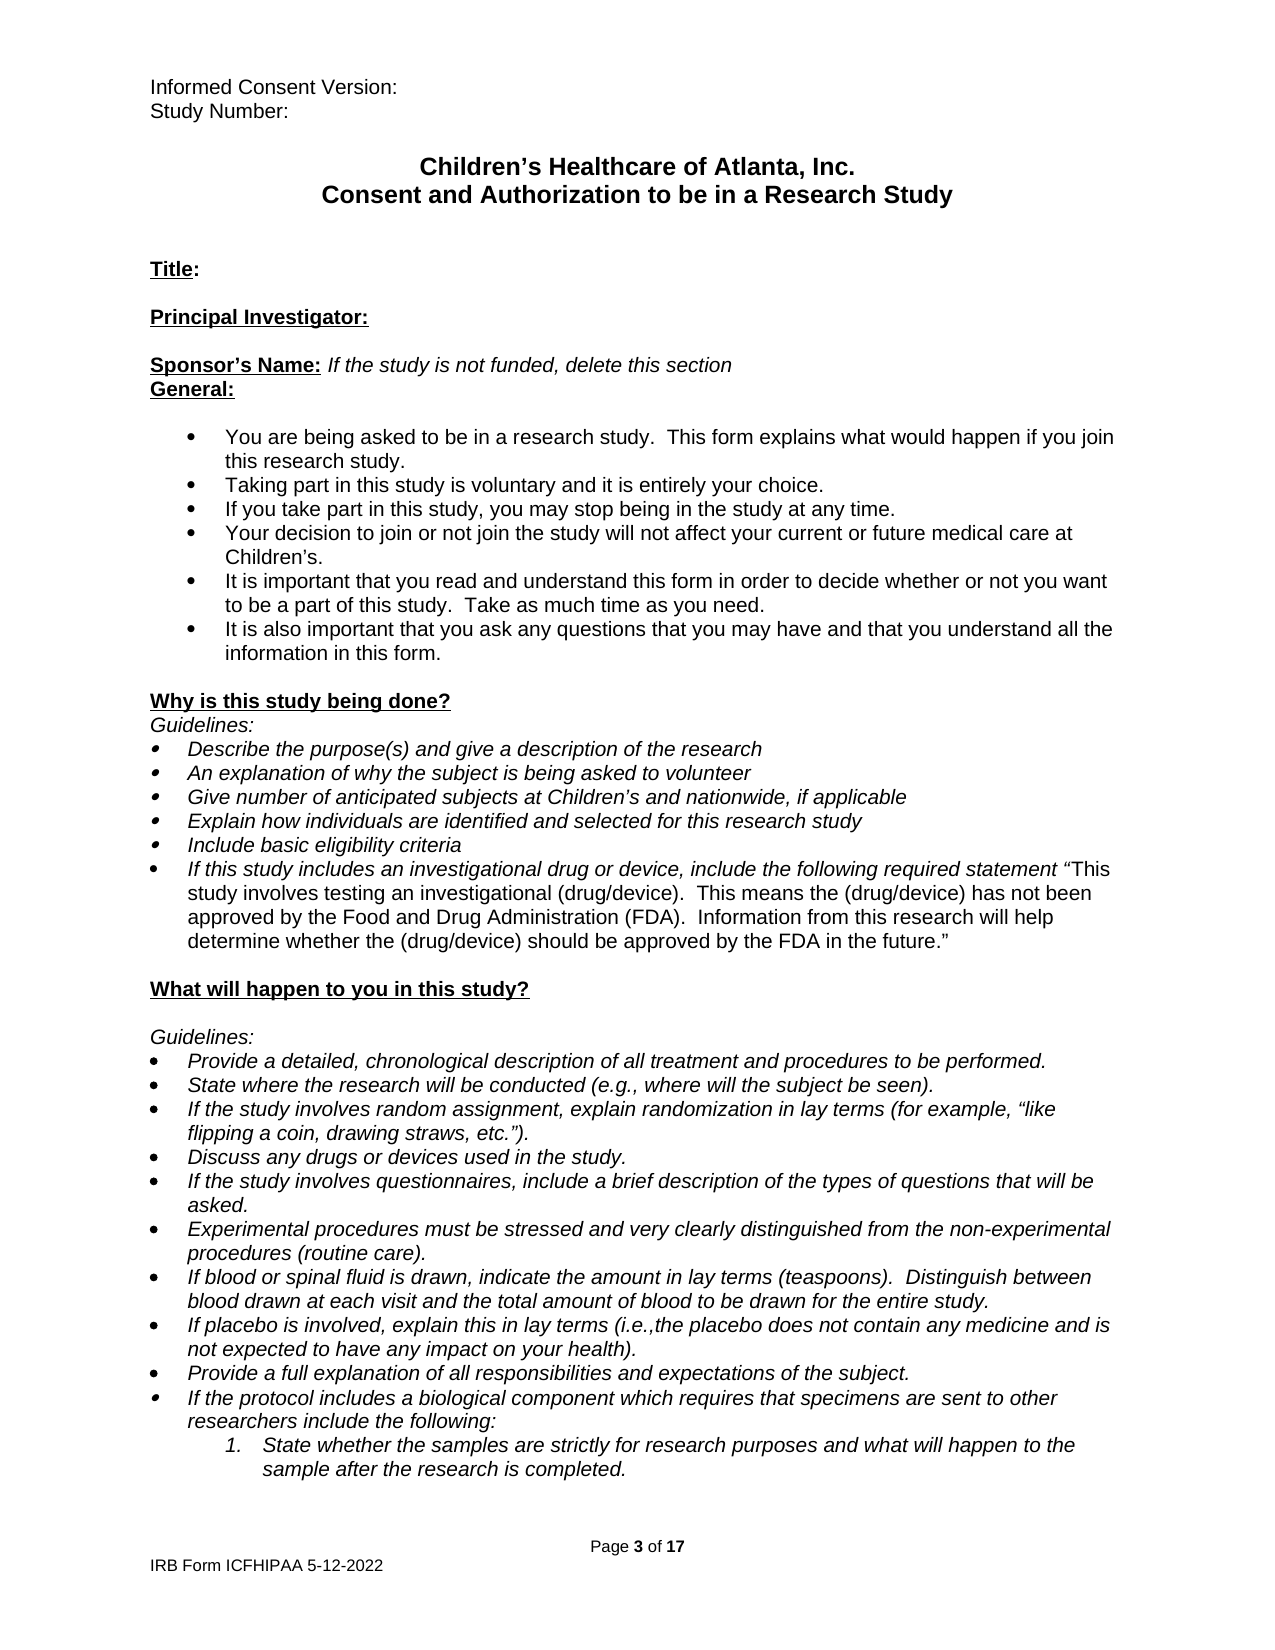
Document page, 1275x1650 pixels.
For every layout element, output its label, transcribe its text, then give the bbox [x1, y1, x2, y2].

text Title: [150, 257, 1125, 281]
list If blood or spinal fluid is drawn, indicate the amount in lay terms (teaspoons). Distinguish between blood drawn at each visit and the total amount of blood to be drawn for the entire study. [150, 1265, 1125, 1313]
text Guidelines: [150, 1025, 1125, 1049]
list Give number of anticipated subjects at Children’s and nationwide, if applicable [150, 785, 1125, 809]
list If this study includes an investigational drug or device, include the following required statement “This study involves testing an investigational (drug/device). This means the (drug/device) has not been approved by the Food and Drug Administration (FDA). Information from this research will help determine whether the (drug/device) should be approved by the FDA in the future.” [150, 857, 1125, 953]
list It is important that you read and understand this form in order to decide whether or not you want to be a part of this study. Take as much time as you need. [187, 569, 1125, 617]
text Principal Investigator: [150, 305, 1125, 329]
list You are being asked to be in a research study. This form explains what would happen if you join this research study. [187, 425, 1125, 473]
list Discuss any drugs or devices used in the study. [150, 1145, 1125, 1169]
list If the study involves questionnaires, include a brief description of the types of questions that will be asked. [150, 1169, 1125, 1217]
list If placebo is involved, explain this in lay terms (i.e.,the placebo does not contain any medicine and is not expected to have any impact on your health). [150, 1313, 1125, 1361]
list Describe the purpose(s) and give a description of the research [150, 737, 1125, 761]
list Your decision to join or not join the study will not affect your current or future medical care at Children’s. [187, 521, 1125, 569]
list Include basic eligibility criteria [150, 833, 1125, 857]
list If you take part in this study, you may stop being in the study at any time. [187, 497, 1125, 521]
text Sponsor’s Name: If the study is not funded, delete this section [150, 353, 1125, 377]
text Guidelines: [150, 713, 1125, 737]
list Explain how individuals are identified and selected for this research study [150, 809, 1125, 833]
list Experimental procedures must be stressed and very clearly distinguished from the non-experimental procedures (routine care). [150, 1217, 1125, 1265]
text General: [150, 377, 1125, 401]
list If the study involves random assignment, explain randomization in lay terms (for example, “like flipping a coin, drawing straws, etc.”). [150, 1097, 1125, 1145]
list State where the research will be conducted (e.g., where will the subject be seen). [150, 1073, 1125, 1097]
list Provide a full explanation of all responsibilities and expectations of the subject. [150, 1361, 1125, 1385]
subtitle Consent and Authorization to be in a Research Study [150, 180, 1125, 209]
text Why is this study being done? [150, 689, 1125, 713]
list If the protocol includes a biological component which requires that specimens are sent to other researchers include the following: [150, 1385, 1125, 1433]
list Taking part in this study is voluntary and it is entirely your choice. [187, 473, 1125, 497]
list State whether the samples are strictly for research purposes and what will happen to the sample after the research is completed. [225, 1433, 1125, 1481]
list It is also important that you ask any questions that you may have and that you understand all the information in this form. [187, 617, 1125, 665]
text What will happen to you in this study? [150, 977, 1125, 1001]
subtitle Children’s Healthcare of Atlanta, Inc. [150, 152, 1125, 180]
list An explanation of why the subject is being asked to volunteer [150, 761, 1125, 785]
list Provide a detailed, chronological description of all treatment and procedures to be performed. [150, 1049, 1125, 1073]
